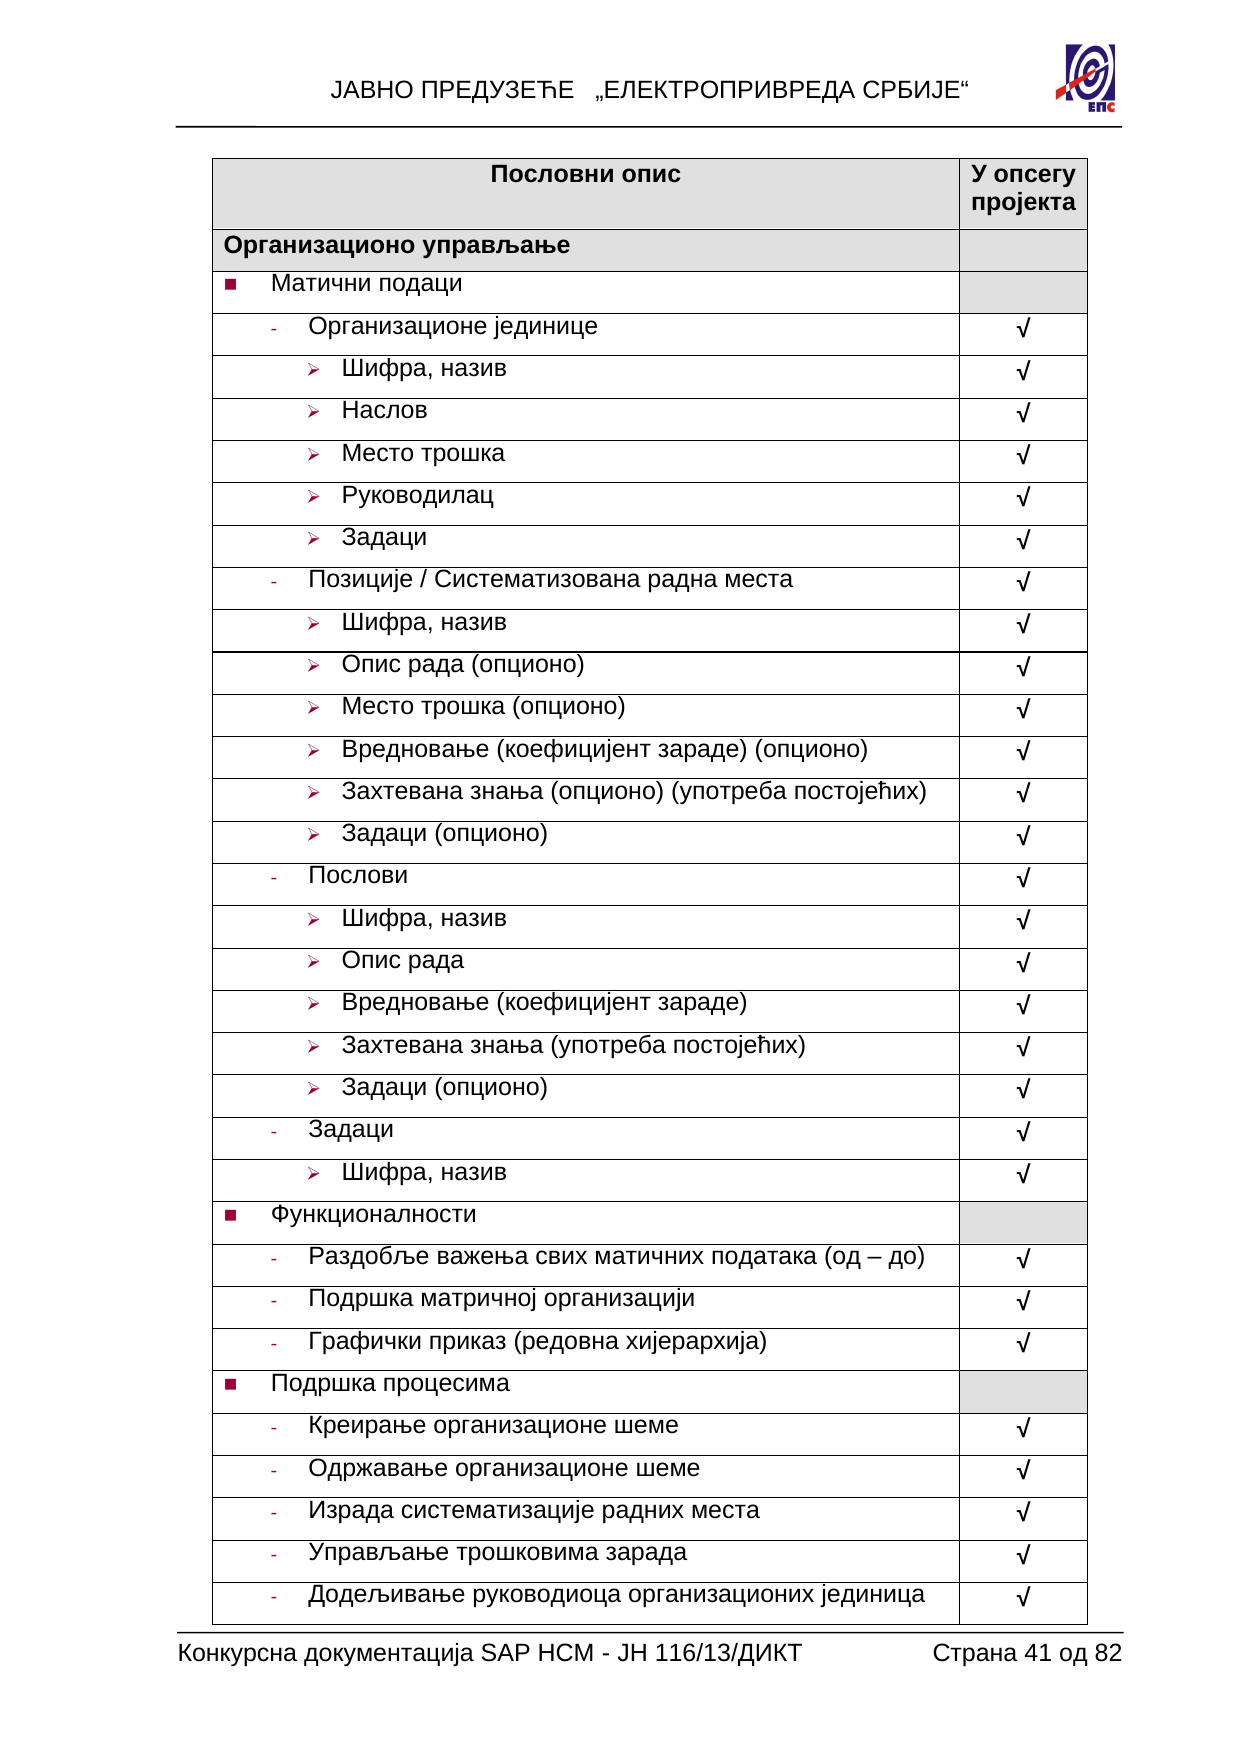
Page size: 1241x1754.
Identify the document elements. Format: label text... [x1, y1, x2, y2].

table_cell √ [960, 610, 1087, 651]
table_cell Место трошка (опционо) [213, 695, 959, 736]
table_cell Захтевана знања (употреба постојећих) [213, 1033, 959, 1074]
table_cell √ [960, 1118, 1087, 1159]
table_header Пословни опис [213, 159, 959, 228]
table_cell [960, 272, 1087, 313]
table_cell [960, 1202, 1087, 1243]
table_cell √ [960, 1245, 1087, 1286]
table_cell √ [960, 737, 1087, 778]
table_cell Шифра, назив [213, 1160, 959, 1201]
table_cell √ [960, 399, 1087, 440]
table_cell Организационе јединице [213, 314, 959, 355]
table_cell √ [960, 1329, 1087, 1370]
table_cell Задаци [213, 1118, 959, 1159]
table_cell Задаци [213, 526, 959, 567]
table_cell √ [960, 441, 1087, 482]
table_cell Графички приказ (редовна хијерархија) [213, 1329, 959, 1370]
table_cell [960, 230, 1087, 271]
table_cell √ [960, 568, 1087, 609]
table_cell Шифра, назив [213, 906, 959, 947]
picture [1048, 40, 1123, 119]
table_cell √ [960, 1583, 1087, 1624]
table_cell √ [960, 1287, 1087, 1328]
table_cell Организационо управљање [213, 230, 959, 271]
table_cell √ [960, 526, 1087, 567]
table_cell Подршка матричној организацији [213, 1287, 959, 1328]
table_cell Креирање организационе шеме [213, 1414, 959, 1455]
table_cell Опис рада (опционо) [213, 653, 959, 694]
table_cell √ [960, 1456, 1087, 1497]
table_cell √ [960, 695, 1087, 736]
table_cell [960, 1371, 1087, 1413]
table_cell Додељивање руководиоца организационих јединица [213, 1583, 959, 1624]
table_cell Шифра, назив [213, 356, 959, 398]
table_cell Одржавање организационе шеме [213, 1456, 959, 1497]
table_cell √ [960, 1498, 1087, 1539]
table_cell Функционалности [213, 1202, 959, 1243]
table_cell Позиције / Систематизована радна места [213, 568, 959, 609]
table_cell √ [960, 779, 1087, 821]
table_cell √ [960, 483, 1087, 524]
table_cell Послови [213, 864, 959, 905]
table_cell Руководилац [213, 483, 959, 524]
table_cell Захтевана знања (опционо) (употреба постојећих) [213, 779, 959, 821]
table_cell Управљање трошковима зарада [213, 1541, 959, 1582]
table_cell √ [960, 822, 1087, 863]
table_cell Задаци (опционо) [213, 1075, 959, 1117]
table_cell √ [960, 906, 1087, 947]
table_cell √ [960, 653, 1087, 694]
table_cell Израда систематизације радних места [213, 1498, 959, 1539]
table_cell √ [960, 1033, 1087, 1074]
table_cell Наслов [213, 399, 959, 440]
table_cell Опис рада [213, 949, 959, 990]
table_cell √ [960, 949, 1087, 990]
table_cell √ [960, 1414, 1087, 1455]
table_cell Задаци (опционо) [213, 822, 959, 863]
table_cell √ [960, 991, 1087, 1032]
table_cell Шифра, назив [213, 610, 959, 651]
table_cell √ [960, 356, 1087, 398]
table_cell Место трошка [213, 441, 959, 482]
table_cell Раздобље важења свих матичних података (од – до) [213, 1245, 959, 1286]
table_cell Вредновање (коефицијент зараде) (опционо) [213, 737, 959, 778]
table_cell Матични подаци [213, 272, 959, 313]
table_header У опсегу пројекта [960, 159, 1087, 228]
table_cell Подршка процесима [213, 1371, 959, 1413]
table_cell √ [960, 314, 1087, 355]
table_cell √ [960, 1541, 1087, 1582]
table_cell √ [960, 1075, 1087, 1117]
table_cell Вредновање (коефицијент зараде) [213, 991, 959, 1032]
table_cell √ [960, 1160, 1087, 1201]
table_cell √ [960, 864, 1087, 905]
